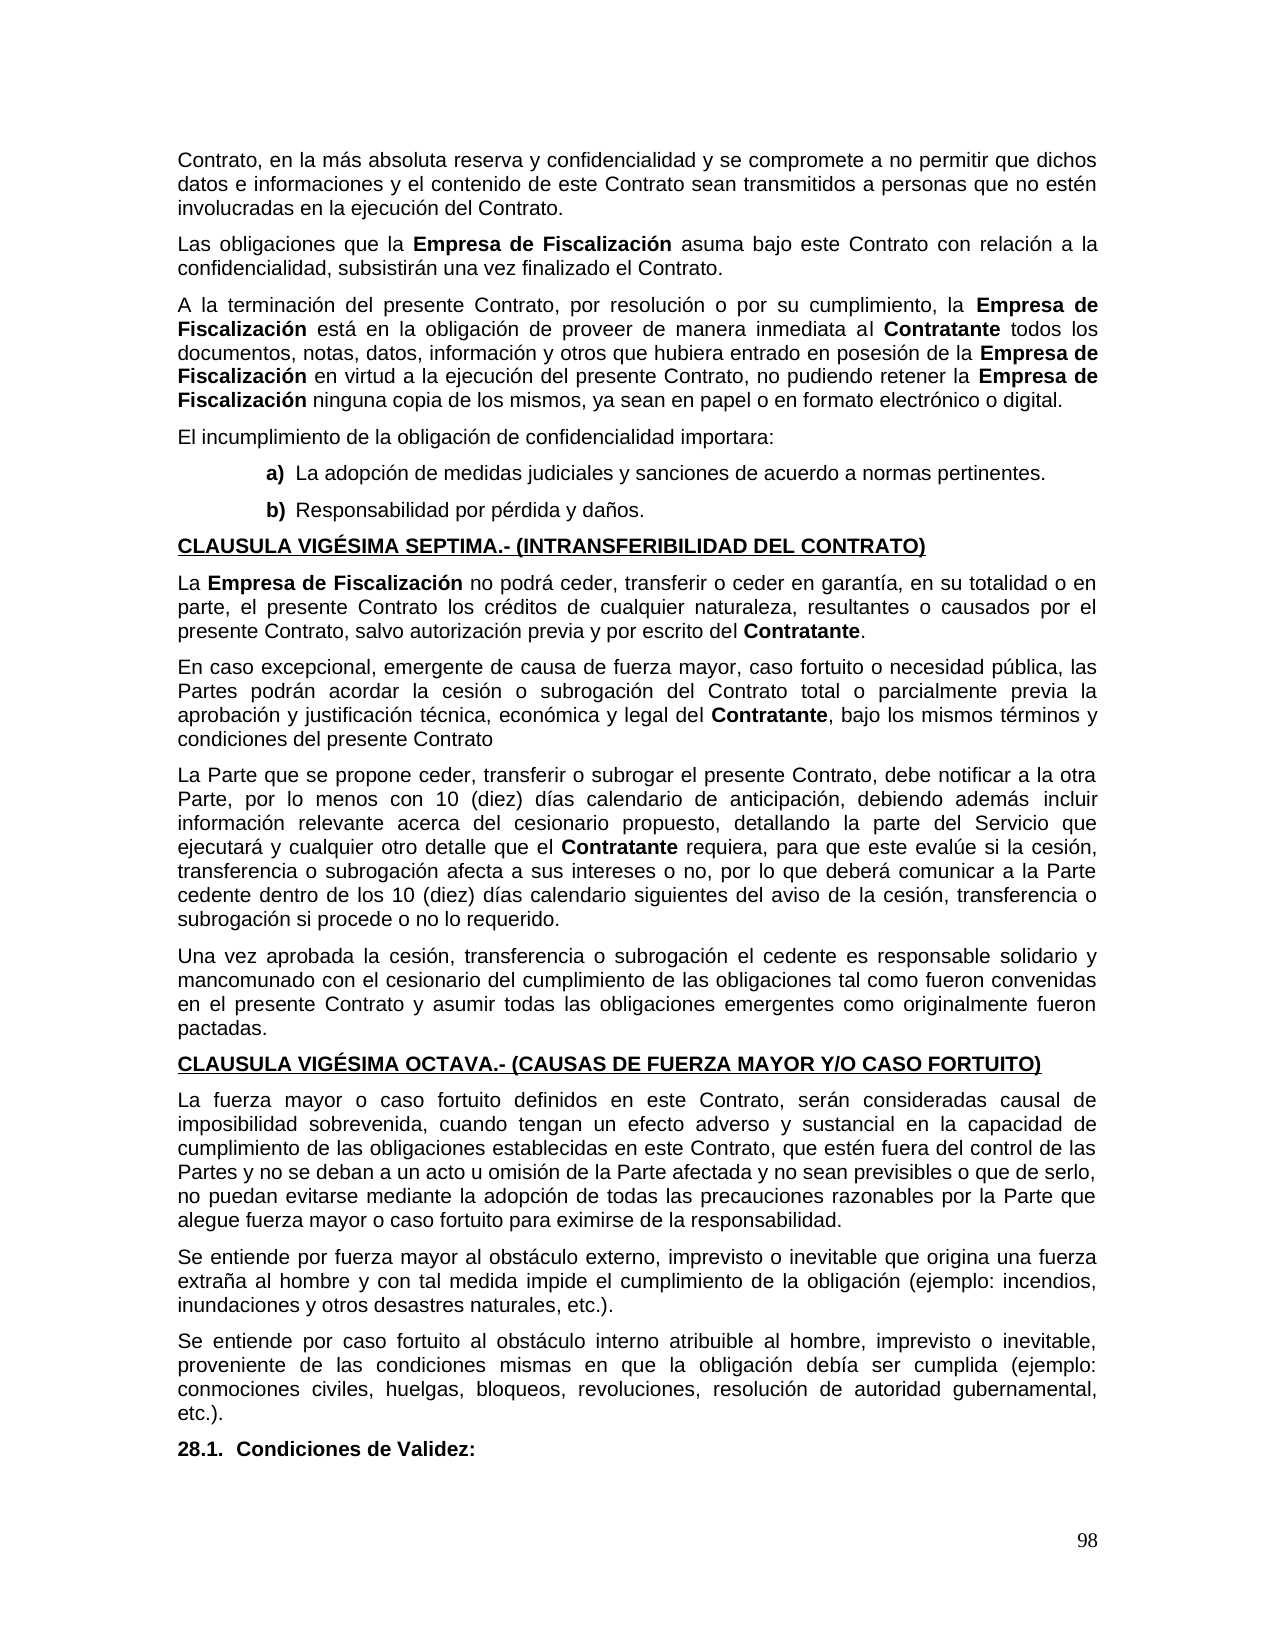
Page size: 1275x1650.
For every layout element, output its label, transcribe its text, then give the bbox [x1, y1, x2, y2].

text Una vez aprobada la cesión, transferencia o subrogación el cedente es responsable solidario y mancomunado con el cesionario del cumplimiento de las obligaciones tal como fueron convenidas en el presente Contrato y asumir todas las obligaciones emergentes como originalmente fueron pactadas. [177, 943, 1098, 1039]
list Condiciones de Validez: [177, 1437, 1098, 1461]
text Las obligaciones que la Empresa de Fiscalización asuma bajo este Contrato con relación a la confidencialidad, subsistirán una vez finalizado el Contrato. [177, 232, 1098, 280]
text La Parte que se propone ceder, transferir o subrogar el presente Contrato, debe notificar a la otra Parte, por lo menos con 10 (diez) días calendario de anticipación, debiendo además incluir información relevante acerca del cesionario propuesto, detallando la parte del Servicio que ejecutará y cualquier otro detalle que el Contratante requiera, para que este evalúe si la cesión, transferencia o subrogación afecta a sus intereses o no, por lo que deberá comunicar a la Parte cedente dentro de los 10 (diez) días calendario siguientes del aviso de la cesión, transferencia o subrogación si procede o no lo requerido. [177, 763, 1098, 931]
list La adopción de medidas judiciales y sanciones de acuerdo a normas pertinentes. [266, 461, 1098, 485]
text A la terminación del presente Contrato, por resolución o por su cumplimiento, la Empresa de Fiscalización está en la obligación de proveer de manera inmediata al Contratante todos los documentos, notas, datos, información y otros que hubiera entrado en posesión de la Empresa de Fiscalización en virtud a la ejecución del presente Contrato, no pudiendo retener la Empresa de Fiscalización ninguna copia de los mismos, ya sean en papel o en formato electrónico o digital. [177, 292, 1098, 412]
text La Empresa de Fiscalización no podrá ceder, transferir o ceder en garantía, en su totalidad o en parte, el presente Contrato los créditos de cualquier naturaleza, resultantes o causados por el presente Contrato, salvo autorización previa y por escrito del Contratante. [177, 571, 1098, 642]
text En caso excepcional, emergente de causa de fuerza mayor, caso fortuito o necesidad pública, las Partes podrán acordar la cesión o subrogación del Contrato total o parcialmente previa la aprobación y justificación técnica, económica y legal del Contratante, bajo los mismos términos y condiciones del presente Contrato [177, 655, 1098, 751]
text Se entiende por caso fortuito al obstáculo interno atribuible al hombre, imprevisto o inevitable, proveniente de las condiciones mismas en que la obligación debía ser cumplida (ejemplo: conmociones civiles, huelgas, bloqueos, revoluciones, resolución de autoridad gubernamental, etc.). [177, 1329, 1098, 1425]
text Se entiende por fuerza mayor al obstáculo externo, imprevisto o inevitable que origina una fuerza extraña al hombre y con tal medida impide el cumplimiento de la obligación (ejemplo: incendios, inundaciones y otros desastres naturales, etc.). [177, 1244, 1098, 1316]
text CLAUSULA VIGÉSIMA SEPTIMA.- (INTRANSFERIBILIDAD DEL CONTRATO) [177, 534, 1098, 558]
text La fuerza mayor o caso fortuito definidos en este Contrato, serán consideradas causal de imposibilidad sobrevenida, cuando tengan un efecto adverso y sustancial en la capacidad de cumplimiento de las obligaciones establecidas en este Contrato, que estén fuera del control de las Partes y no se deban a un acto u omisión de la Parte afectada y no sean previsibles o que de serlo, no puedan evitarse mediante la adopción de todas las precauciones razonables por la Parte que alegue fuerza mayor o caso fortuito para eximirse de la responsabilidad. [177, 1088, 1098, 1232]
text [177, 148, 1098, 219]
text CLAUSULA VIGÉSIMA OCTAVA.- (CAUSAS DE FUERZA MAYOR Y/O CASO FORTUITO) [177, 1052, 1098, 1076]
list Responsabilidad por pérdida y daños. [266, 498, 1098, 522]
text El incumplimiento de la obligación de confidencialidad importara: [177, 425, 1098, 449]
